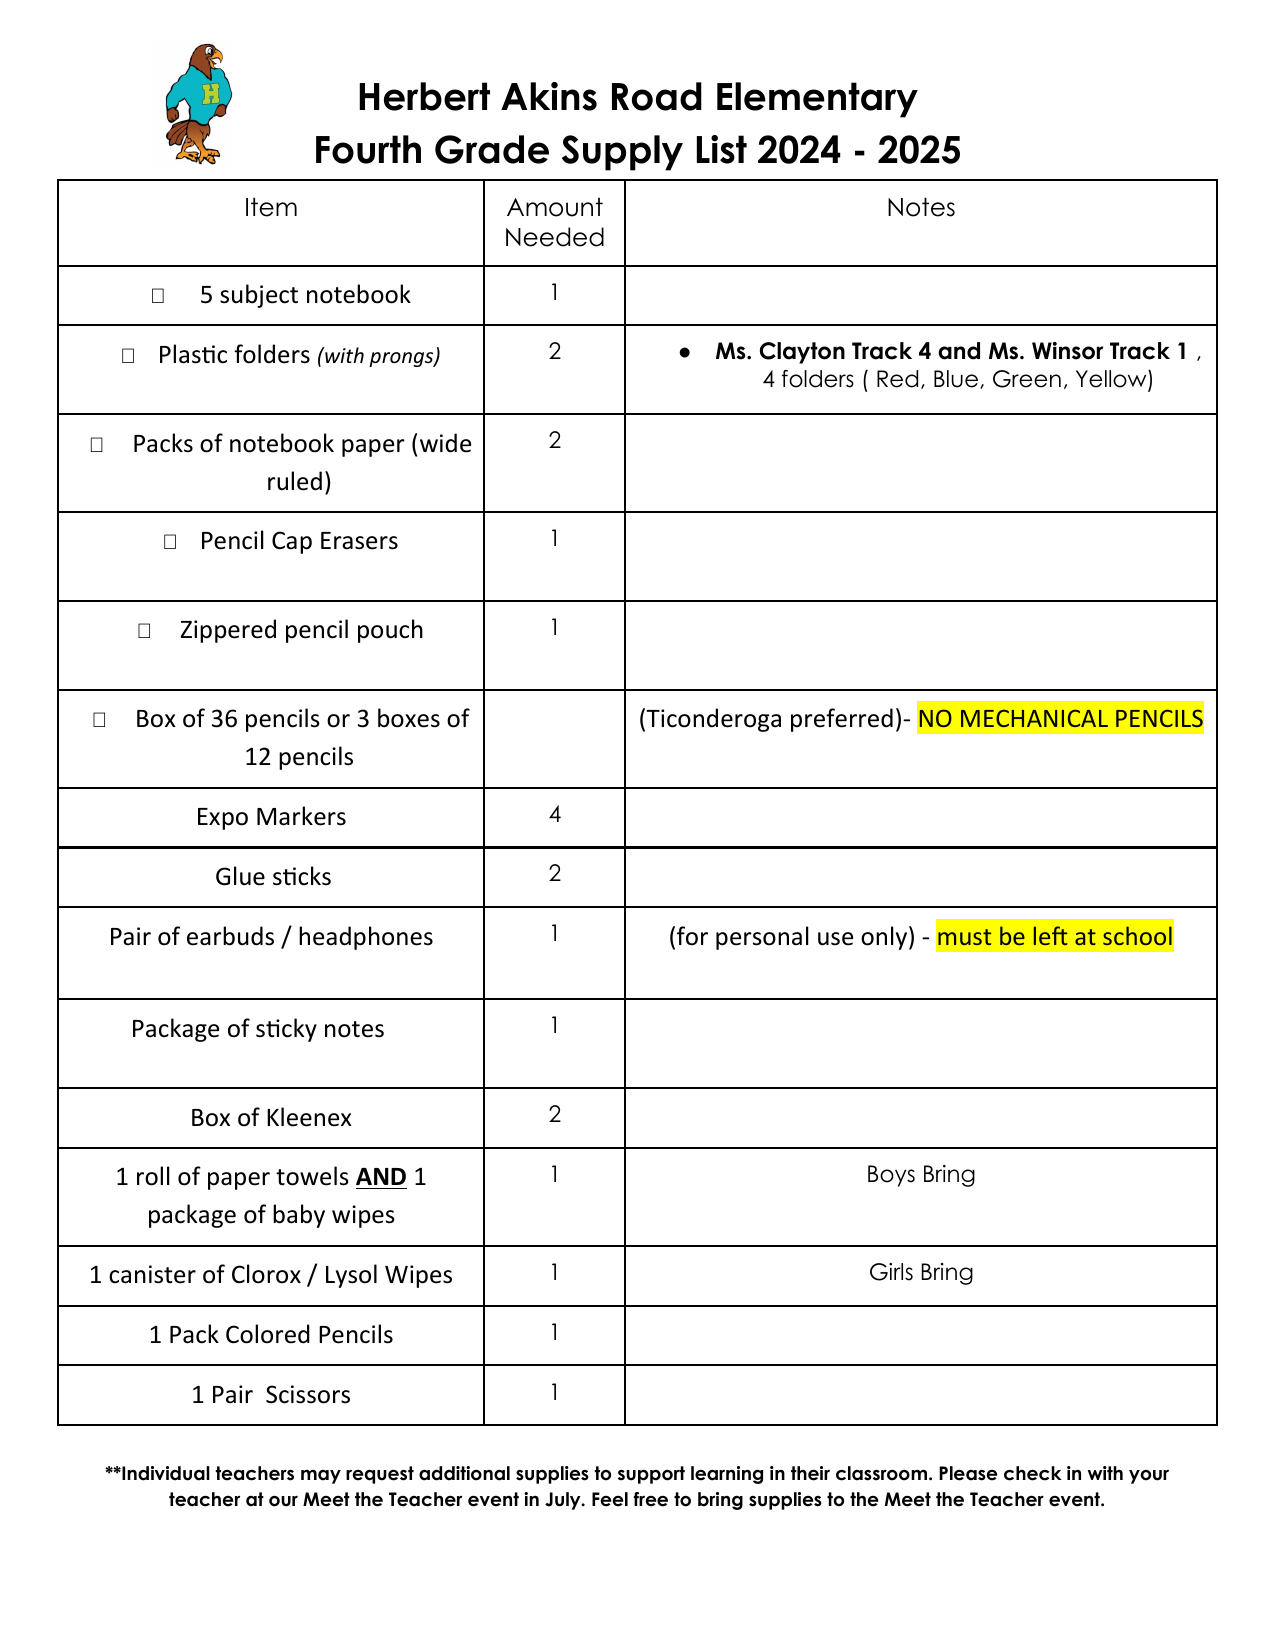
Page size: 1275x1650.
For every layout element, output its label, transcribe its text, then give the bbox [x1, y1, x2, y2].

table_cell Box of Kleenex [59, 1089, 483, 1147]
table_cell 1 [485, 908, 624, 998]
table_cell [626, 789, 1216, 846]
picture [153, 119, 235, 126]
table_cell Box of 36 pencils or 3 boxes of 12 pencils [59, 691, 483, 787]
table_cell Plastic folders (with prongs) [59, 326, 483, 413]
table_cell Expo Markers [59, 789, 483, 846]
table_header Item [59, 181, 483, 264]
table_cell Boys Bring [626, 1149, 1216, 1245]
table_cell Packs of notebook paper (wide ruled) [59, 415, 483, 511]
table_cell 1 canister of Clorox / Lysol Wipes [59, 1247, 483, 1304]
table_cell (for personal use only) - must be left at school [626, 908, 1216, 998]
picture [153, 40, 235, 73]
table_cell Zippered pencil pouch [59, 602, 483, 689]
text **Individual teachers may request additional supplies to support learning in their classroom. Please check in with your teacher at our Meet the Teacher event in July. Feel free to bring supplies to the Meet the Teacher event. [75, 1461, 1200, 1511]
table_cell 2 [485, 326, 624, 413]
table_cell [626, 513, 1216, 600]
table_cell 1 [485, 513, 624, 600]
table_cell 1 [485, 1247, 624, 1304]
text Herbert Akins Road Elementary [75, 73, 1200, 119]
table_cell 1 roll of paper towels AND 1 package of baby wipes [59, 1149, 483, 1245]
table_cell 2 [485, 415, 624, 511]
table_cell [626, 1000, 1216, 1087]
table_cell 1 Pair Scissors [59, 1366, 483, 1424]
table_cell [626, 602, 1216, 689]
table_cell 1 Pack Colored Pencils [59, 1307, 483, 1364]
table_cell Girls Bring [626, 1247, 1216, 1304]
table_cell Pair of earbuds / headphones [59, 908, 483, 998]
table_cell 1 [485, 1366, 624, 1424]
table_cell 1 [485, 1307, 624, 1364]
table_cell [626, 1089, 1216, 1147]
table_cell [485, 691, 624, 787]
table_cell [626, 1366, 1216, 1424]
table_cell [626, 849, 1216, 906]
table_cell 2 [485, 1089, 624, 1147]
table_cell 1 [485, 1149, 624, 1245]
table_cell Pencil Cap Erasers [59, 513, 483, 600]
table_cell 1 [485, 602, 624, 689]
table_cell 2 [485, 849, 624, 906]
table_header Notes [626, 181, 1216, 264]
table_cell Package of sticky notes [59, 1000, 483, 1087]
table_cell 1 [485, 1000, 624, 1087]
table_cell 5 subject notebook [59, 267, 483, 324]
text Fourth Grade Supply List 2024 - 2025 [75, 126, 1200, 172]
table_cell (Ticonderoga preferred)- NO MECHANICAL PENCILS [626, 691, 1216, 787]
table_cell Glue sticks [59, 849, 483, 906]
table_cell 1 [485, 267, 624, 324]
table_cell 4 [485, 789, 624, 846]
table_cell [626, 415, 1216, 511]
table_header Amount Needed [485, 181, 624, 264]
table_cell [626, 1307, 1216, 1364]
table_cell [626, 267, 1216, 324]
table_cell Ms. Clayton Track 4 and Ms. Winsor Track 1 , 4 folders ( Red, Blue, Green, Yellow) [626, 326, 1216, 413]
